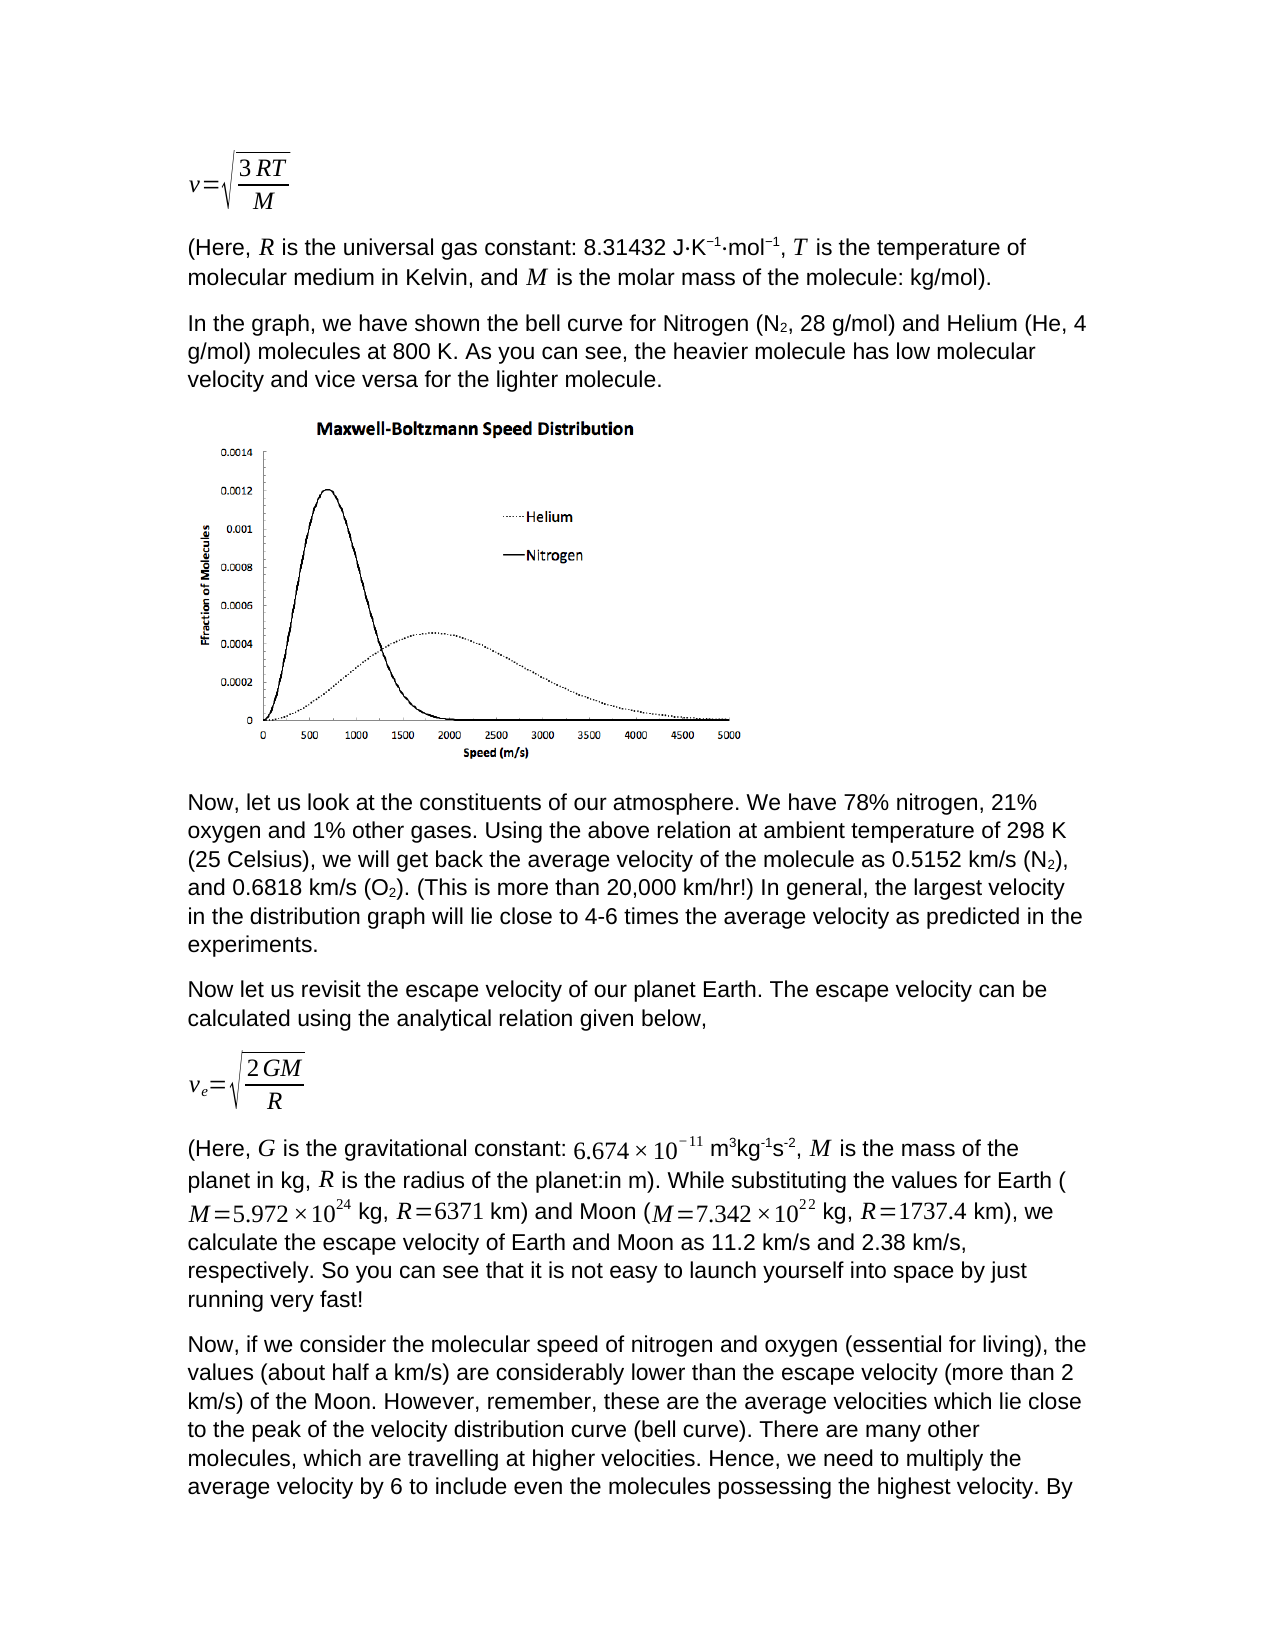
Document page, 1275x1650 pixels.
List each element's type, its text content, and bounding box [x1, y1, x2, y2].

text (Here, is the universal gas constant: 8.31432 J⋅K−1⋅mol−1, is the temperature of molecular medium in Kelvin, and is the molar mass of the molecule: kg/mol). [187, 233, 1087, 291]
text (Here, is the gravitational constant: m3kg-1s-2, is the mass of the planet in kg, is the radius of the planet:in m). While substituting the values for Earth ( kg, km) and Moon ( kg, km), we calculate the escape velocity of Earth and Moon as 11.2 km/s and 2.38 km/s, respectively. So you can see that it is not easy to launch yourself into space by just running very fast! [187, 1133, 1087, 1312]
text Now let us revisit the escape velocity of our planet Earth. The escape velocity can be calculated using the analytical relation given below, [187, 976, 1087, 1031]
text Now, let us look at the constituents of our atmosphere. We have 78% nitrogen, 21% oxygen and 1% other gases. Using the above relation at ambient temperature of 298 K (25 Celsius), we will get back the average velocity of the molecule as 0.5152 km/s (N2), and 0.6818 km/s (O2). (This is more than 20,000 km/hr!) In general, the largest velocity in the distribution graph will lie close to 4-6 times the average velocity as predicted in the experiments. [187, 789, 1087, 958]
picture [187, 411, 764, 771]
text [187, 1331, 1087, 1499]
text In the graph, we have shown the bell curve for Nitrogen (N2, 28 g/mol) and Helium (He, 4 g/mol) molecules at 800 K. As you can see, the heavier molecule has low molecular velocity and vice versa for the lighter molecule. [187, 309, 1087, 393]
